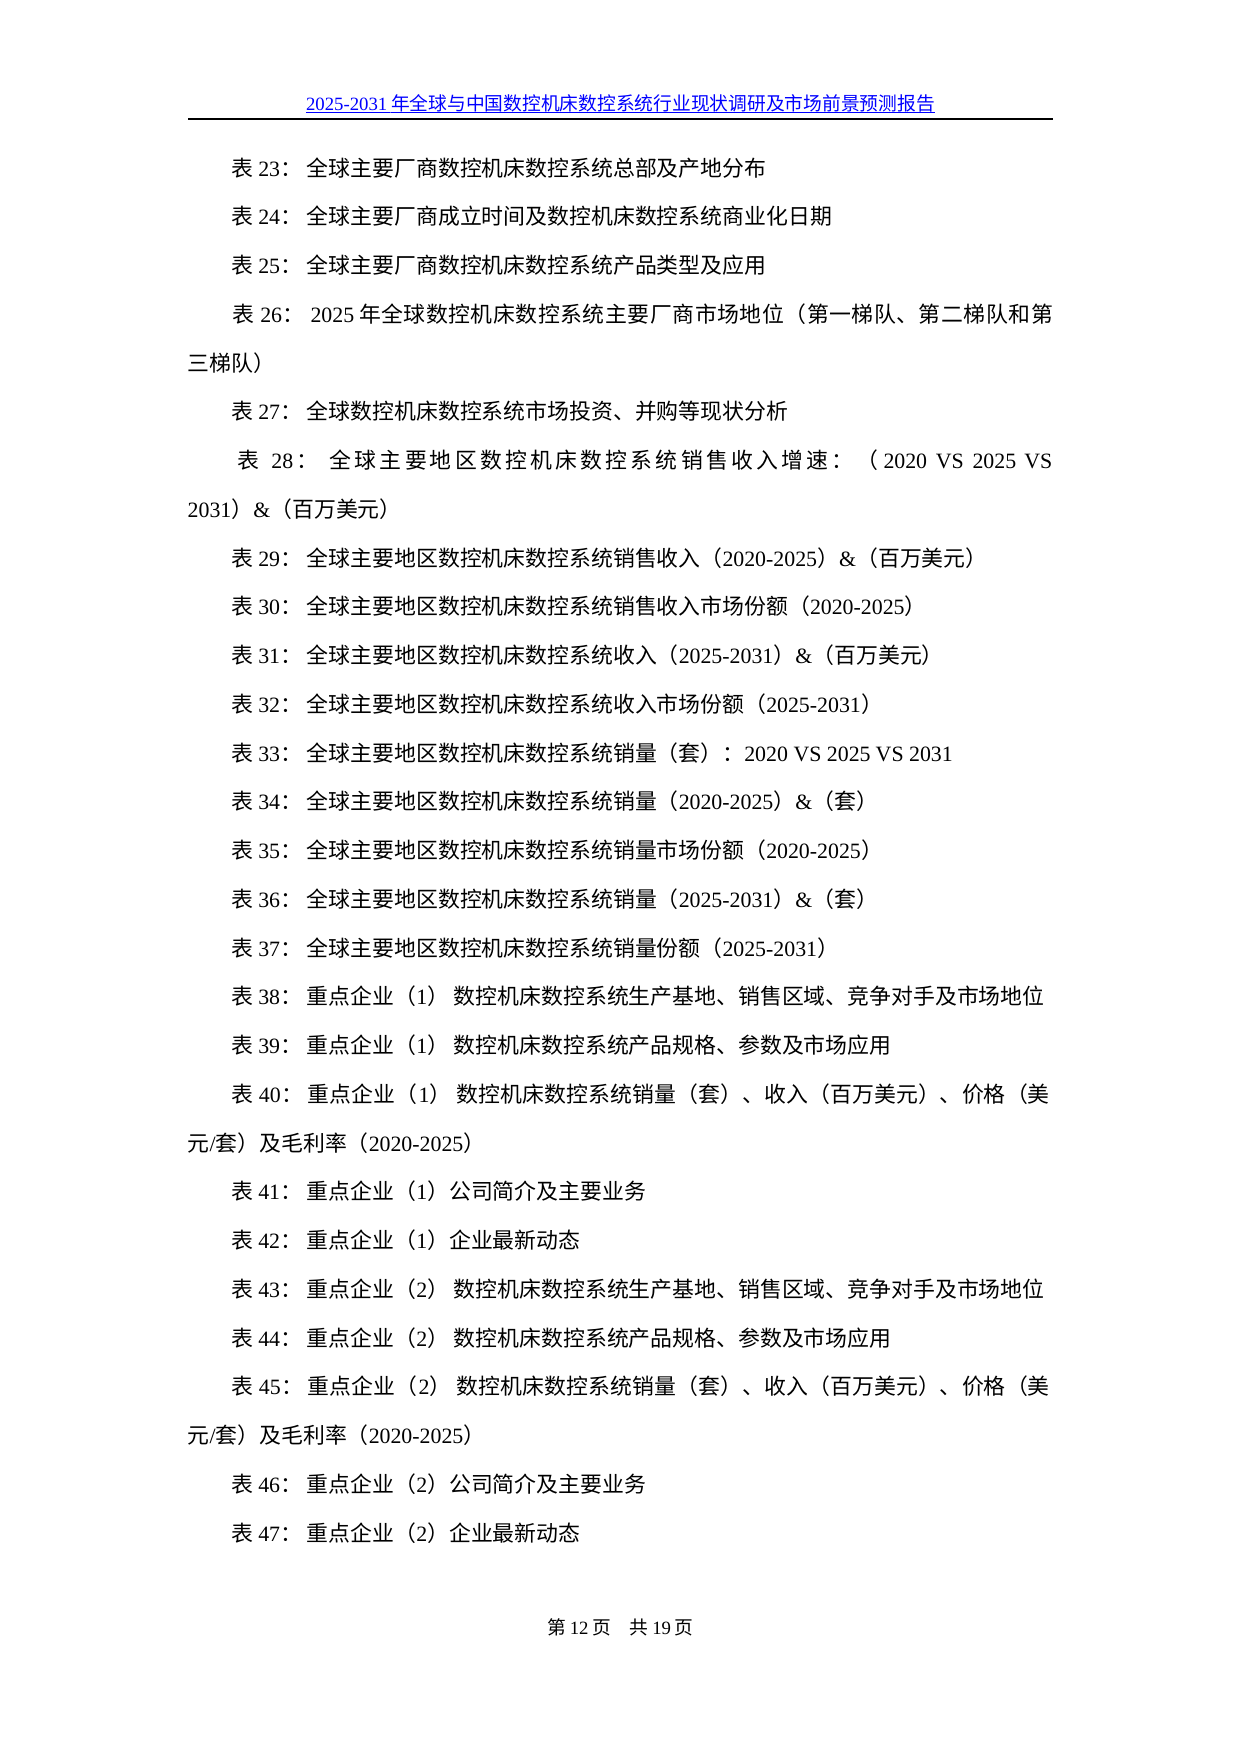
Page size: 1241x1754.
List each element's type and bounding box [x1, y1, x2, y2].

text [187, 150, 1053, 1548]
